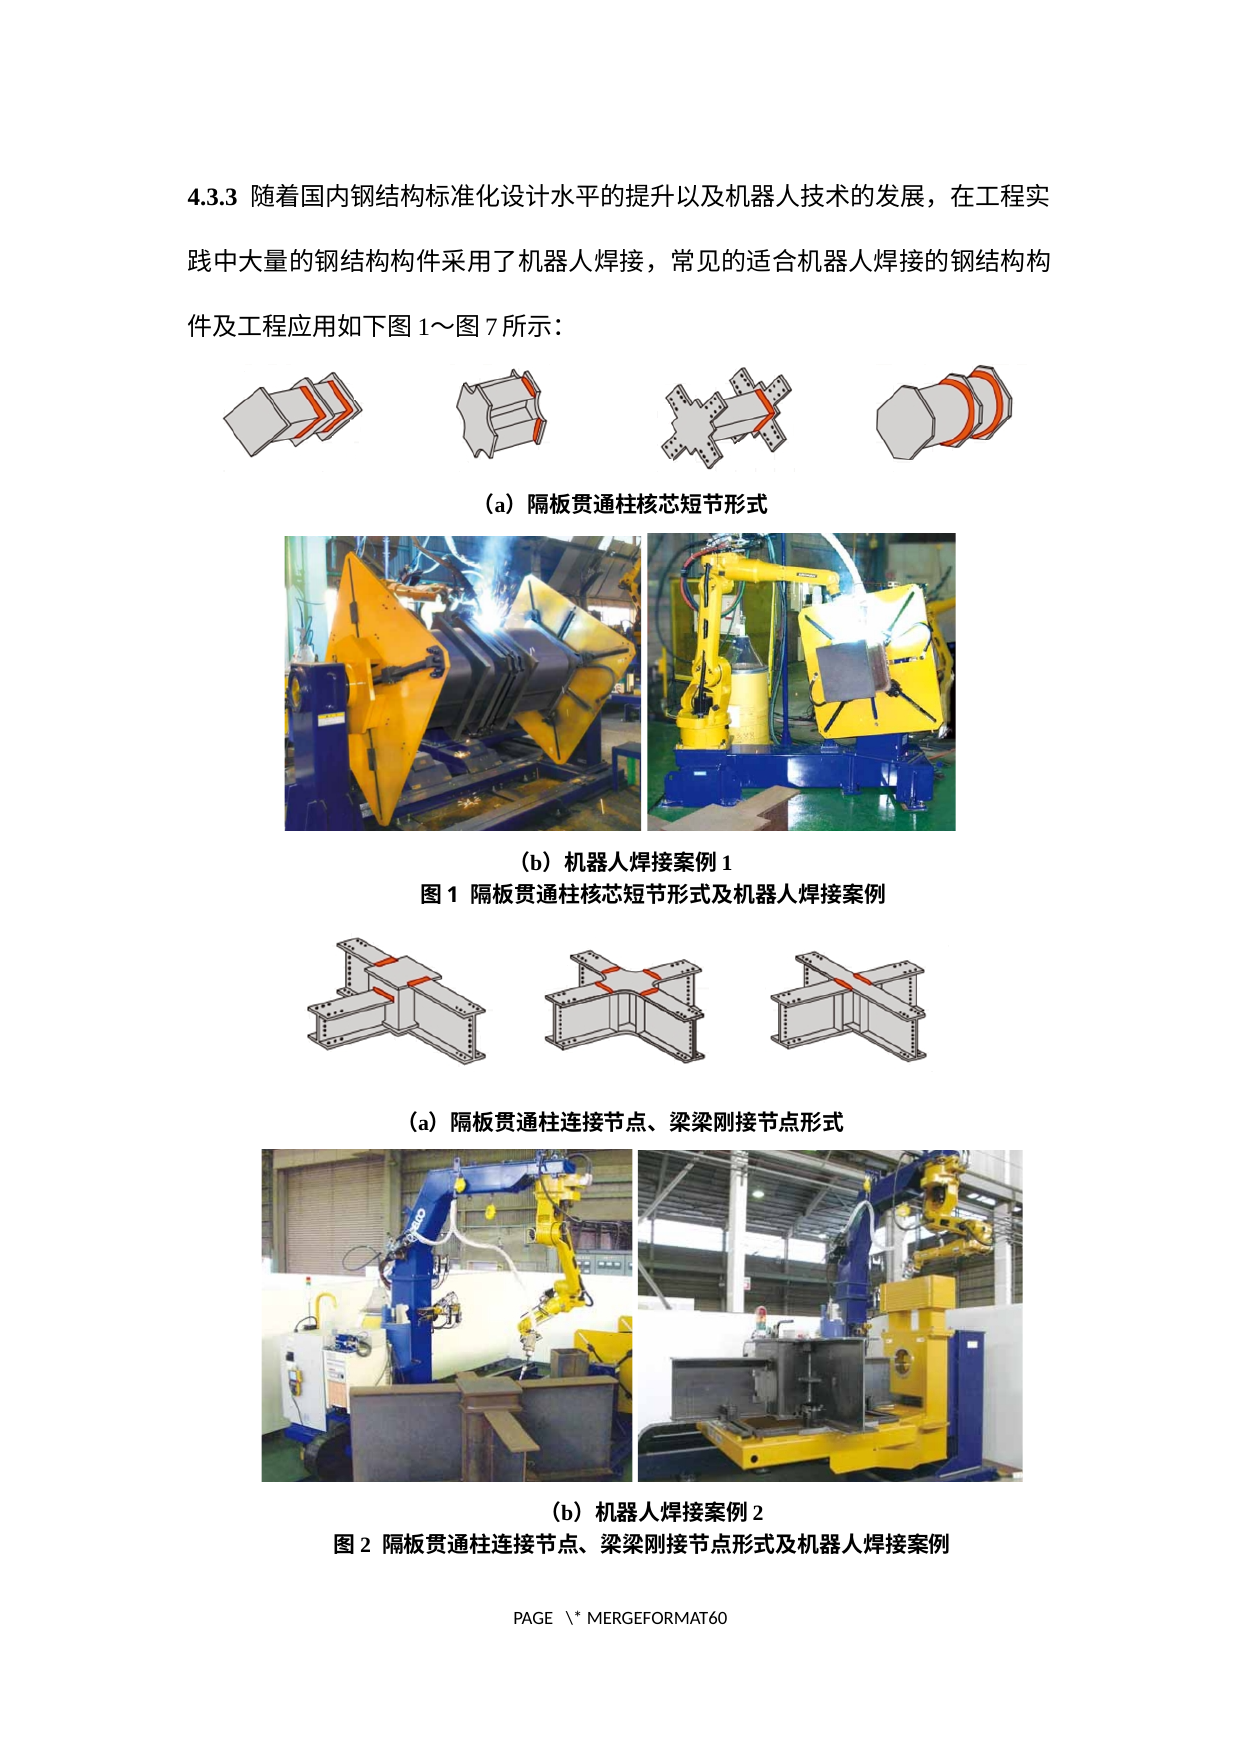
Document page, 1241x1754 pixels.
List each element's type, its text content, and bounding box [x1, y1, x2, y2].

text 4.3.3 随着国内钢结构标准化设计水平的提升以及机器人技术的发展，在工程实践中大量的钢结构构件采用了机器人焊接，常见的适合机器人焊接的钢结构构件及工程应用如下图1～图7所示： [187, 162, 1053, 357]
text （a）隔板贯通柱连接节点、梁梁刚接节点形式 [187, 1104, 1053, 1137]
text 图2 隔板贯通柱连接节点、梁梁刚接节点形式及机器人焊接案例 [187, 1527, 1053, 1559]
picture [204, 357, 1037, 480]
text （a）隔板贯通柱核芯短节形式 [187, 487, 1053, 519]
picture [261, 1149, 633, 1482]
picture [284, 536, 642, 831]
picture [283, 909, 957, 1097]
text （b）机器人焊接案例1 [187, 844, 1053, 877]
text （b）机器人焊接案例2 [187, 1494, 1053, 1527]
text 图1 隔板贯通柱核芯短节形式及机器人焊接案例 [187, 877, 1053, 909]
picture [647, 533, 956, 831]
picture [637, 1150, 1023, 1482]
